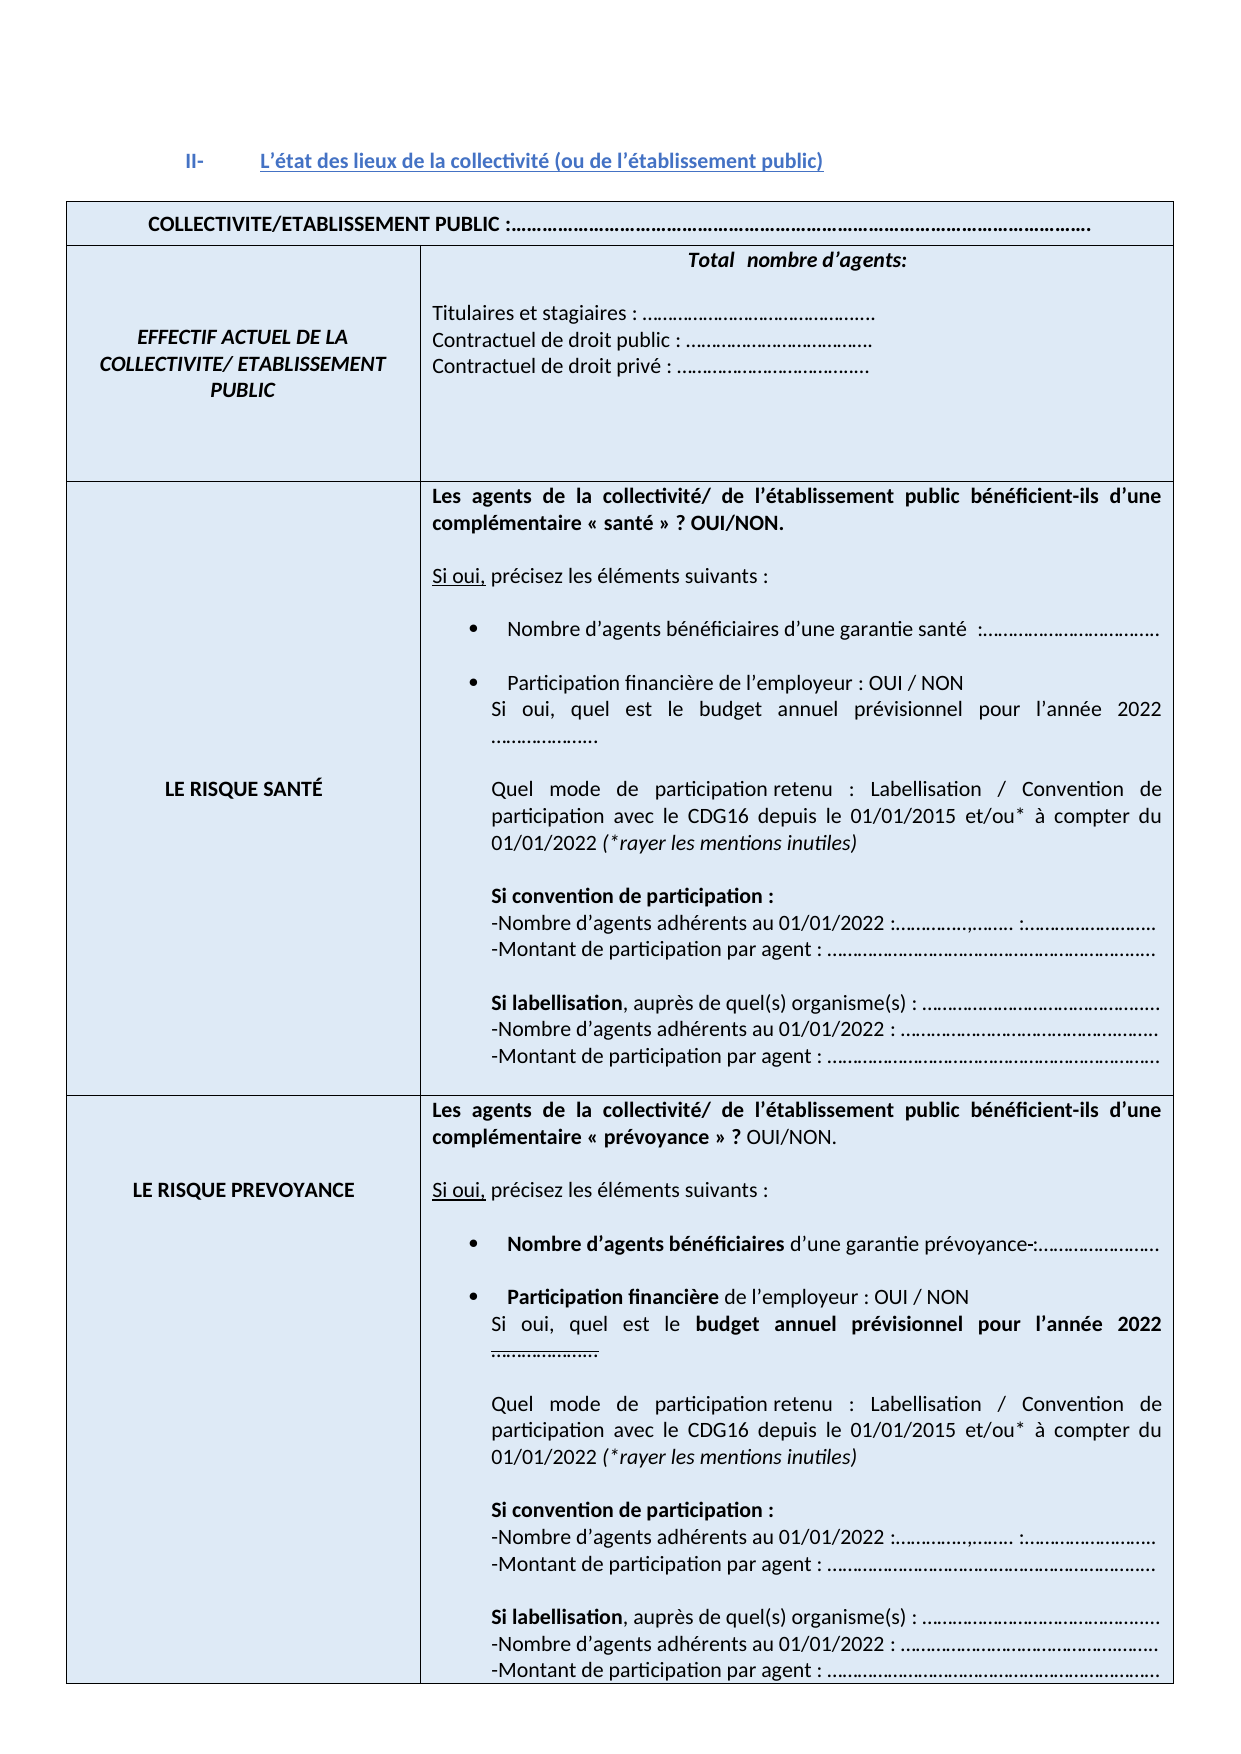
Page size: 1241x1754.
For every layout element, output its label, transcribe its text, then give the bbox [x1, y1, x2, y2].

list L’état des lieux de la collectivité (ou de l’établissement public) [185, 148, 1092, 174]
table_header COLLECTIVITE/ETABLISSEMENT PUBLIC :…………………………………………………………………………………………………. [67, 202, 1173, 245]
table_cell Les agents de la collectivité/ de l’établissement public bénéficient-ils d’une complémentaire « santé » ? OUI/NON. Si oui, précisez les éléments suivants : Nombre d’agents bénéficiaires d’une garantie santé :…………………………….. Participation financière de l’employeur : OUI / NON Si oui, quel est le budget annuel prévisionnel pour l’année 2022 ………………... Quel mode de participation retenu : Labellisation / Convention de participation avec le CDG16 depuis le 01/01/2015 et/ou* à compter du 01/01/2022 (*rayer les mentions inutiles) Si convention de participation : -Nombre d’agents adhérents au 01/01/2022 :…………..,…….. :…………………….. -Montant de participation par agent : ……………………………………………………..… Si labellisation, auprès de quel(s) organisme(s) : ……………………………………..… -Nombre d’agents adhérents au 01/01/2022 : …………………………………….…….. -Montant de participation par agent : ………………………………………………………… [421, 482, 1173, 1095]
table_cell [67, 1096, 420, 1683]
table_cell EFFECTIF ACTUEL DE LA COLLECTIVITE/ ETABLISSEMENT PUBLIC [67, 246, 420, 481]
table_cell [421, 1096, 1173, 1683]
table_cell Total nombre d’agents: Titulaires et stagiaires : …………………………………….... Contractuel de droit public : ………………………………. Contractuel de droit privé : ……………………………..… [421, 246, 1173, 481]
table_cell LE RISQUE SANTÉ [67, 482, 420, 1095]
